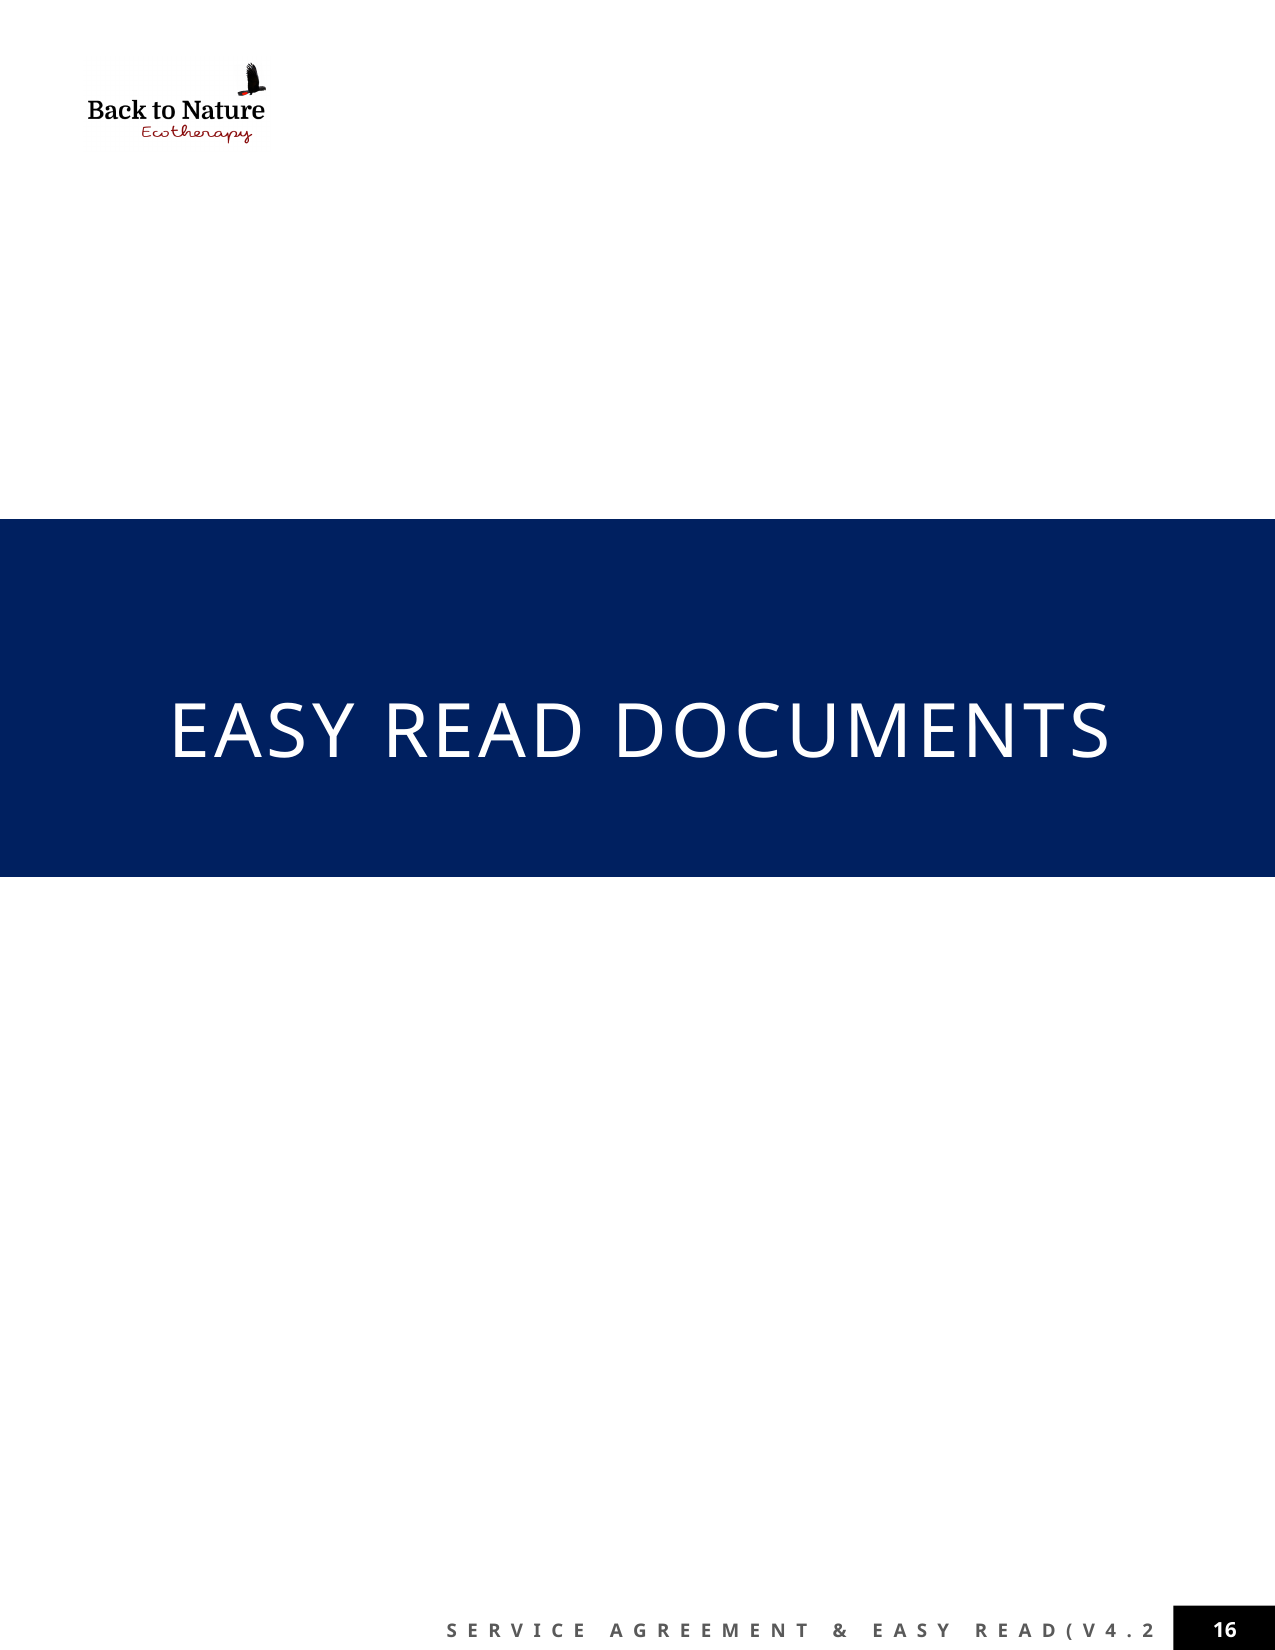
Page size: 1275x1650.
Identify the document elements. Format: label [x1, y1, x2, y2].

picture [82, 56, 271, 152]
